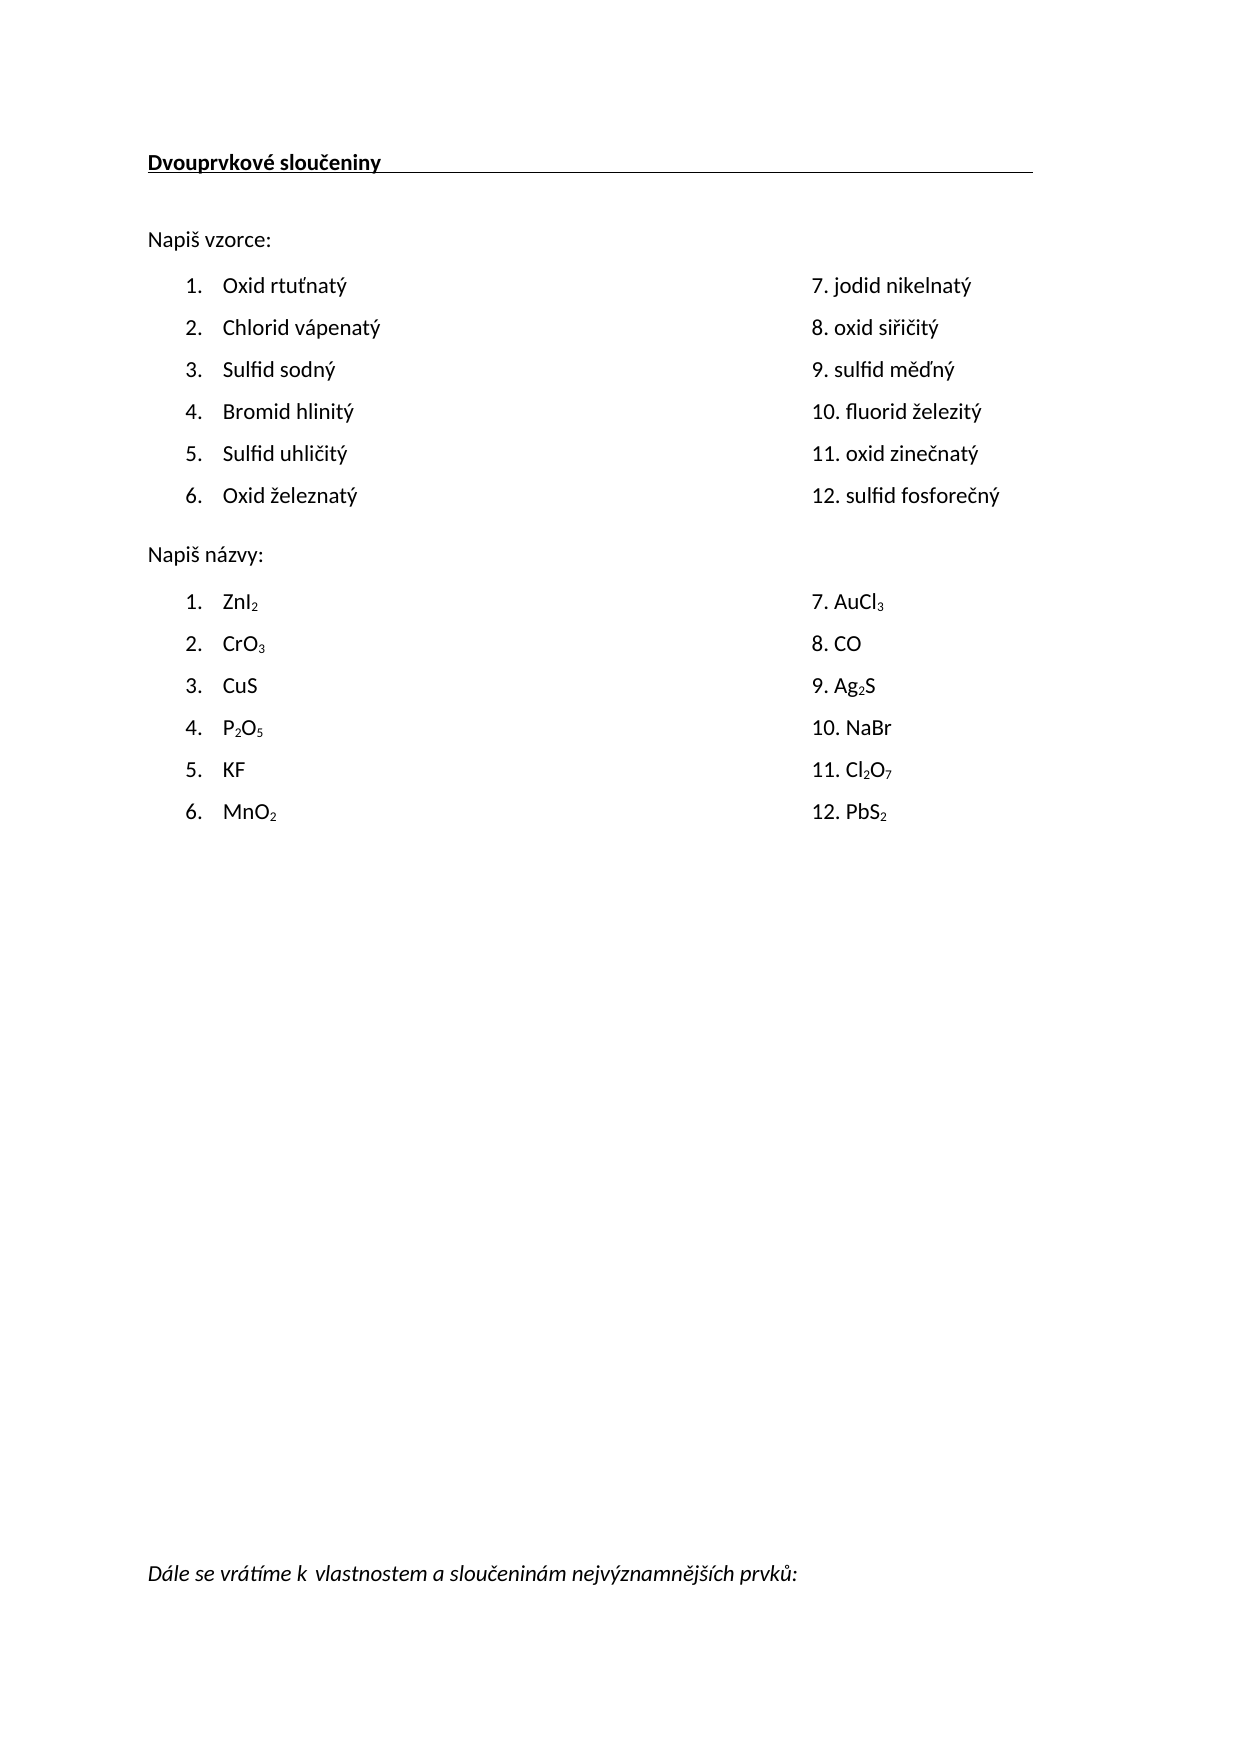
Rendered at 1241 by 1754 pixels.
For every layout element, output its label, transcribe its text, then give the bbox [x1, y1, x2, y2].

list Sulfid uhličitý 11. oxid zinečnatý [185, 439, 1093, 467]
list Oxid rtuťnatý 7. jodid nikelnatý [185, 272, 1093, 299]
list P2O5 10. NaBr [185, 713, 1093, 741]
list KF 11. Cl2O7 [185, 755, 1093, 783]
list Sulfid sodný 9. sulfid měďný [185, 356, 1093, 383]
text Napiš názvy: [148, 540, 1093, 568]
list Chlorid vápenatý 8. oxid siřičitý [185, 313, 1093, 342]
text Dvouprvkové sloučeniny [148, 148, 1093, 206]
text Napiš vzorce: [148, 225, 1093, 253]
list CuS 9. Ag2S [185, 671, 1093, 699]
text Dále se vrátíme k vlastnostem a sloučeninám nejvýznamnějších prvků: [148, 1559, 1093, 1587]
list MnO2 12. PbS2 [185, 797, 1093, 825]
list CrO3 8. CO [185, 629, 1093, 657]
list ZnI2 7. AuCl3 [185, 587, 1093, 615]
list Bromid hlinitý 10. fluorid železitý [185, 397, 1093, 426]
list Oxid železnatý 12. sulfid fosforečný [185, 481, 1093, 509]
